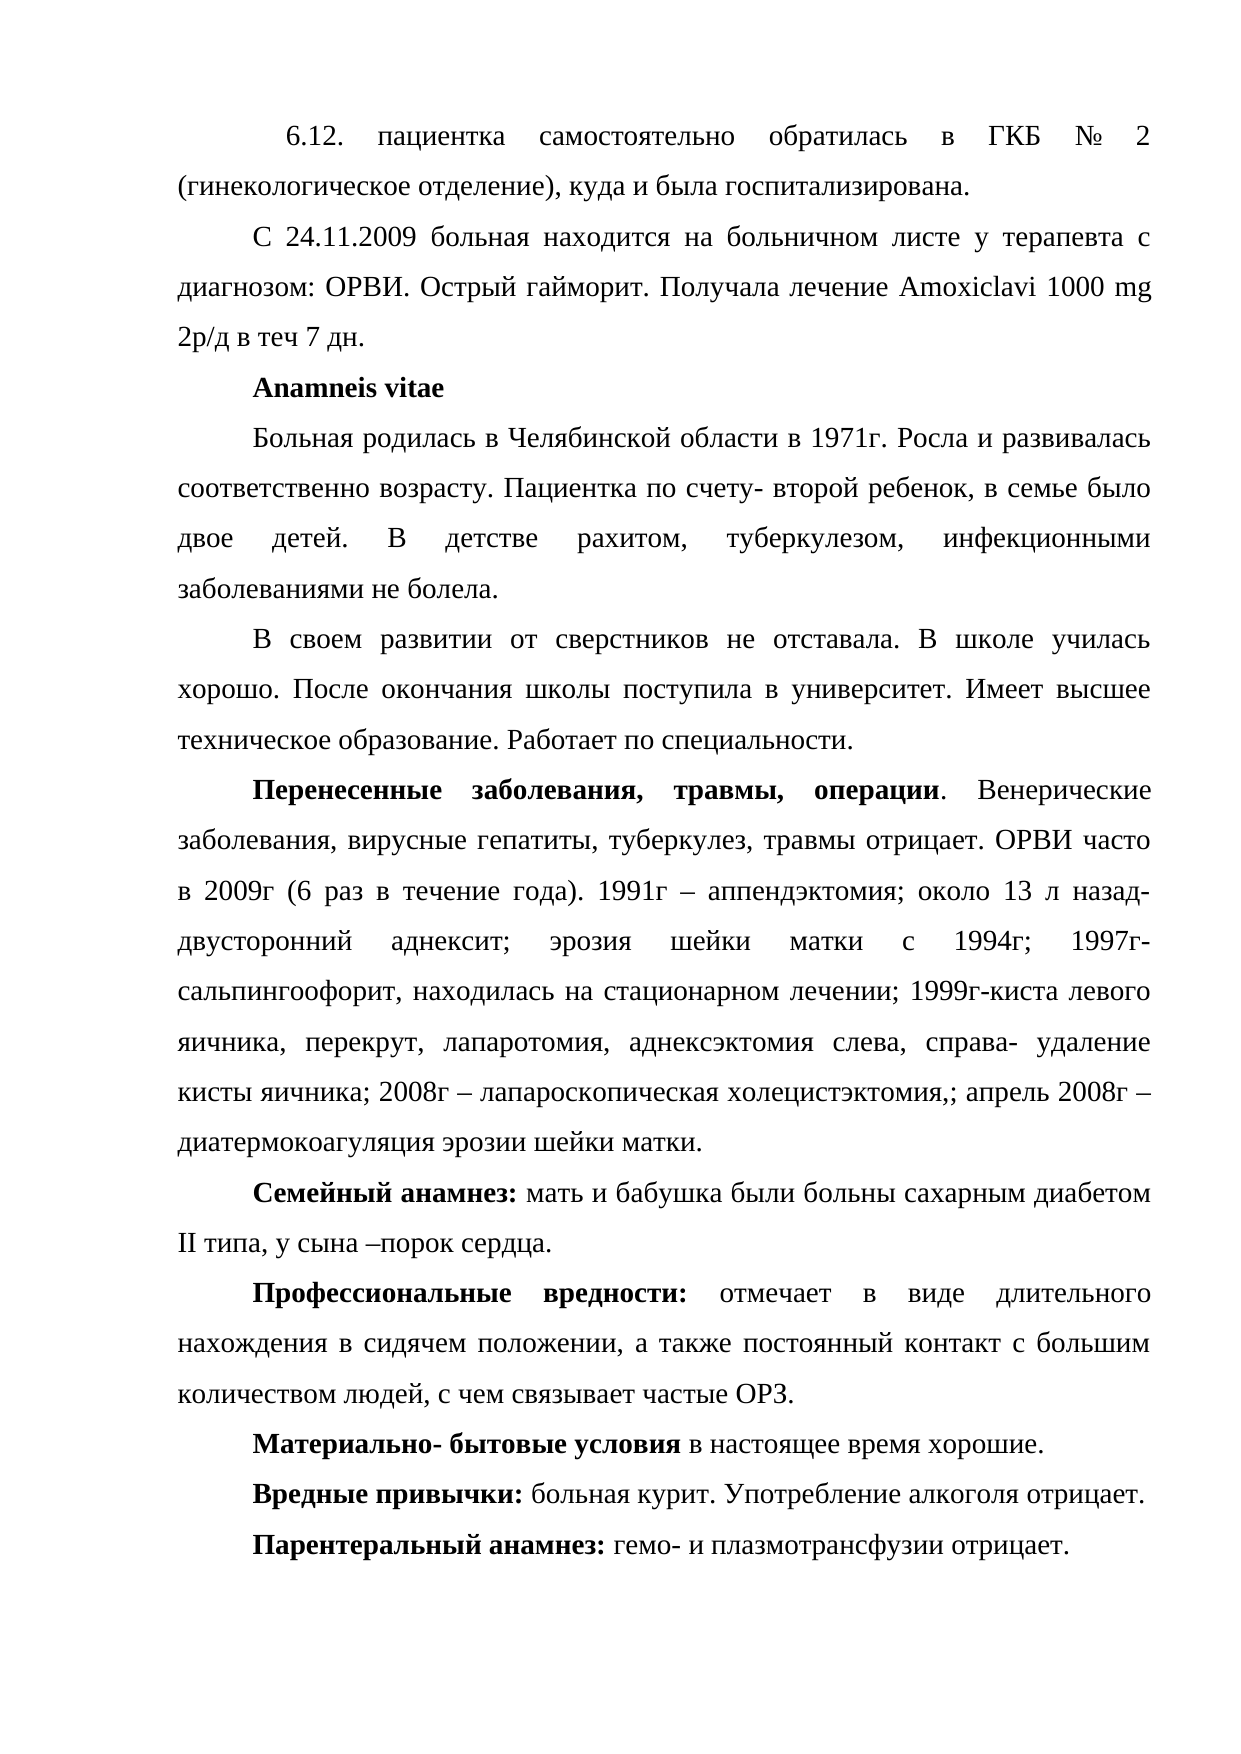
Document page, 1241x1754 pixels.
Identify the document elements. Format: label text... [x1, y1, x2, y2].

text Вредные привычки: больная курит. Употребление алкоголя отрицает. [177, 1477, 1152, 1510]
text Профессиональные вредности: отмечает в виде длительного нахождения в сидячем положении, а также постоянный контакт с большим количеством людей, с чем связывает частые ОРЗ. [177, 1275, 1152, 1409]
text Парентеральный анамнез: гемо- и плазмотрансфузии отрицает. [177, 1527, 1152, 1560]
text Семейный анамнез: мать и бабушка были больны сахарным диабетом II типа, у сына –порок сердца. [177, 1175, 1152, 1258]
text Перенесенные заболевания, травмы, операции. Венерические заболевания, вирусные гепатиты, туберкулез, травмы отрицает. ОРВИ часто в 2009г (6 раз в течение года). 1991г – аппендэктомия; около 13 л назад-двусторонний аднексит; эрозия шейки матки с 1994г; 1997г-сальпингоофорит, находилась на стационарном лечении; 1999г-киста левого яичника, перекрут, лапаротомия, аднексэктомия слева, справа- удаление кисты яичника; 2008г – лапароскопическая холецистэктомия,; апрель 2008г – диатермокоагуляция эрозии шейки матки. [177, 772, 1152, 1158]
text В своем развитии от сверстников не отставала. В школе училась хорошо. После окончания школы поступила в университет. Имеет высшее техническое образование. Работает по специальности. [177, 621, 1152, 755]
text Материально- бытовые условия в настоящее время хорошие. [177, 1426, 1152, 1460]
text 6.12. пациентка самостоятельно обратилась в ГКБ № 2 (гинекологическое отделение), куда и была госпитализирована. [177, 118, 1152, 202]
text Anamneis vitae [177, 370, 1152, 403]
text Больная родилась в Челябинской области в 1971г. Росла и развивалась соответственно возрасту. Пациентка по счету- второй ребенок, в семье было двое детей. В детстве рахитом, туберкулезом, инфекционными заболеваниями не болела. [177, 420, 1152, 604]
text С 24.11.2009 больная находится на больничном листе у терапевта с диагнозом: ОРВИ. Острый гайморит. Получала лечение Amoxiclavi 1000 mg 2р/д в теч 7 дн. [177, 219, 1152, 353]
